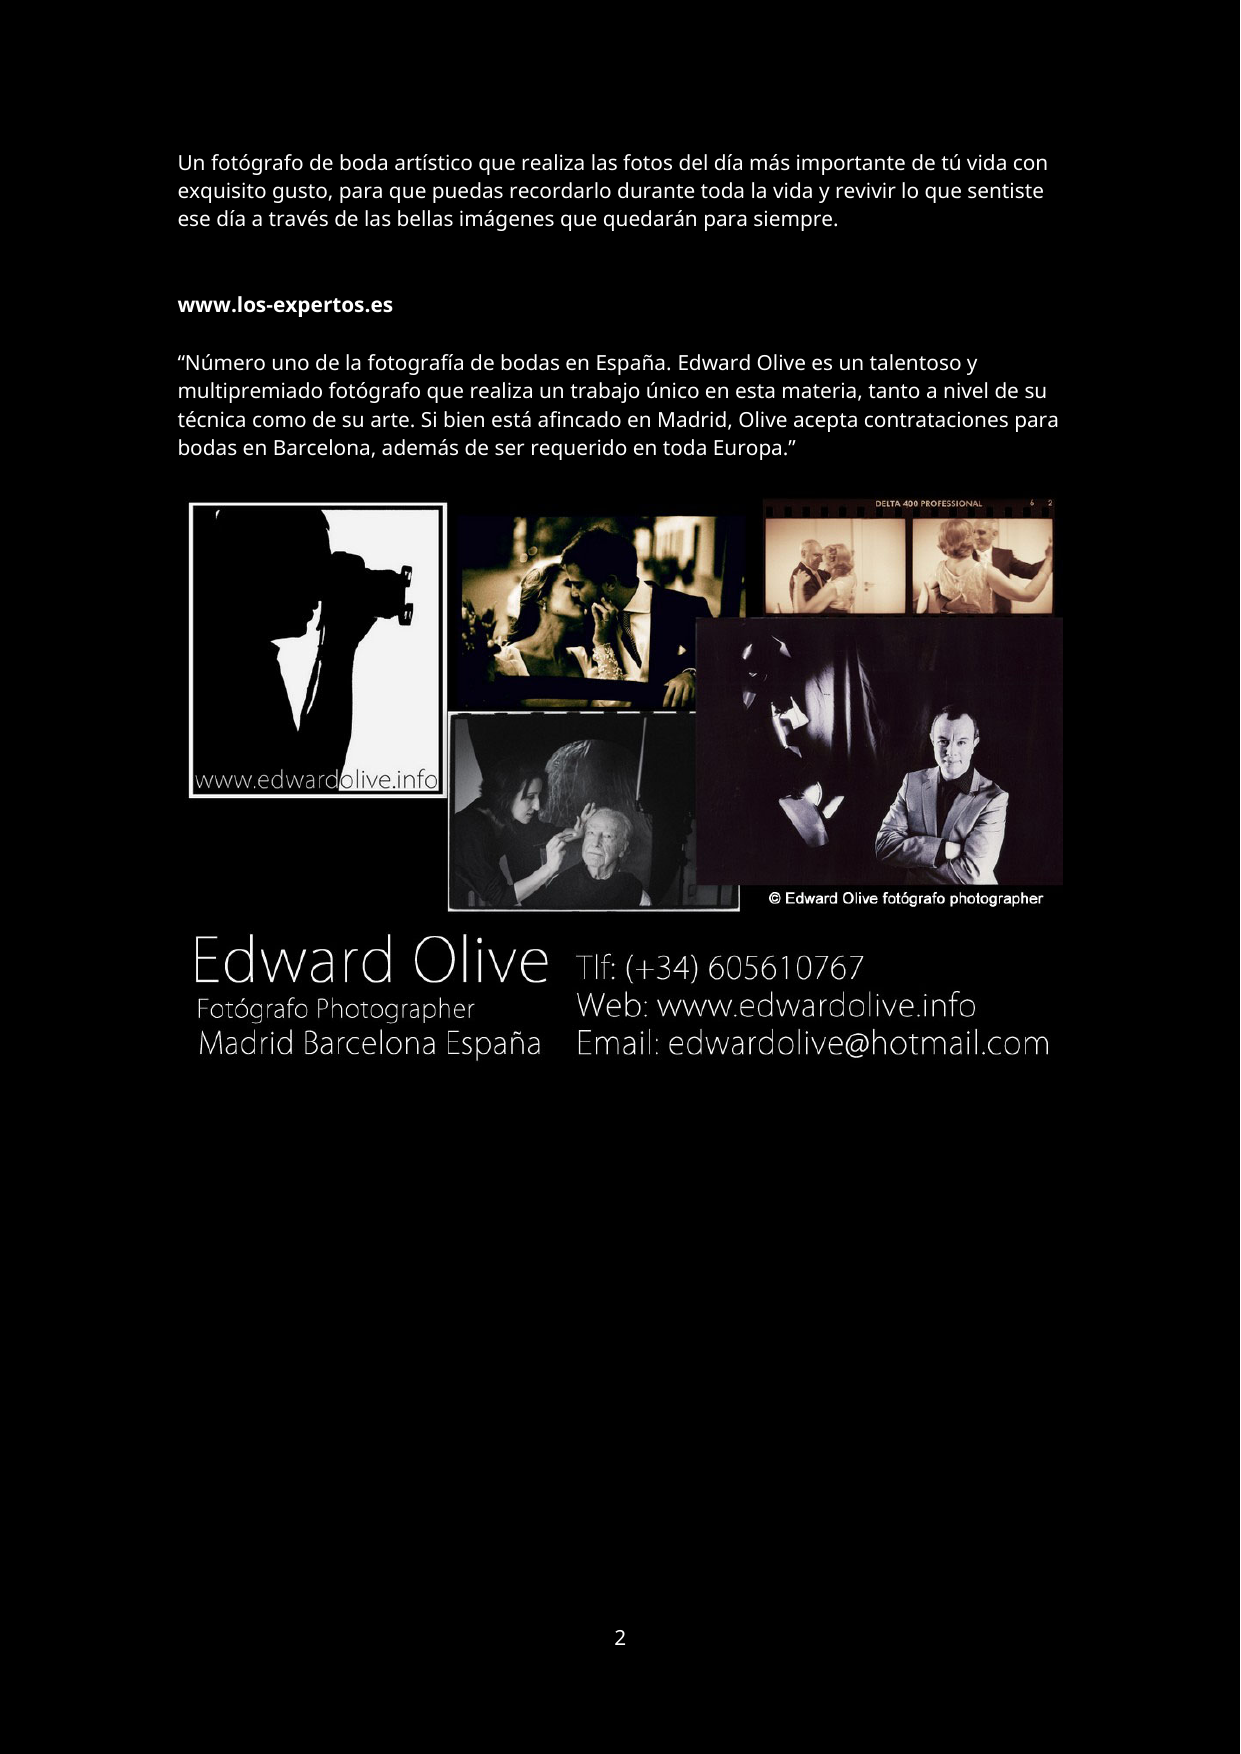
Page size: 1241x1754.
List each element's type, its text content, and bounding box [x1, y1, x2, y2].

text www.los-expertos.es [177, 291, 1063, 319]
text “Número uno de la fotografía de bodas en España. Edward Olive es un talentoso y multipremiado fotógrafo que realiza un trabajo único en esta materia, tanto a nivel de su técnica como de su arte. Si bien está afincado en Madrid, Olive acepta contrataciones para bodas en Barcelona, además de ser requerido en toda Europa.” [177, 348, 1063, 462]
picture [177, 491, 1063, 1068]
text Un fotógrafo de boda artístico que realiza las fotos del día más importante de tú vida con exquisito gusto, para que puedas recordarlo durante toda la vida y revivir lo que sentiste ese día a través de las bellas imágenes que quedarán para siempre. [177, 148, 1063, 233]
